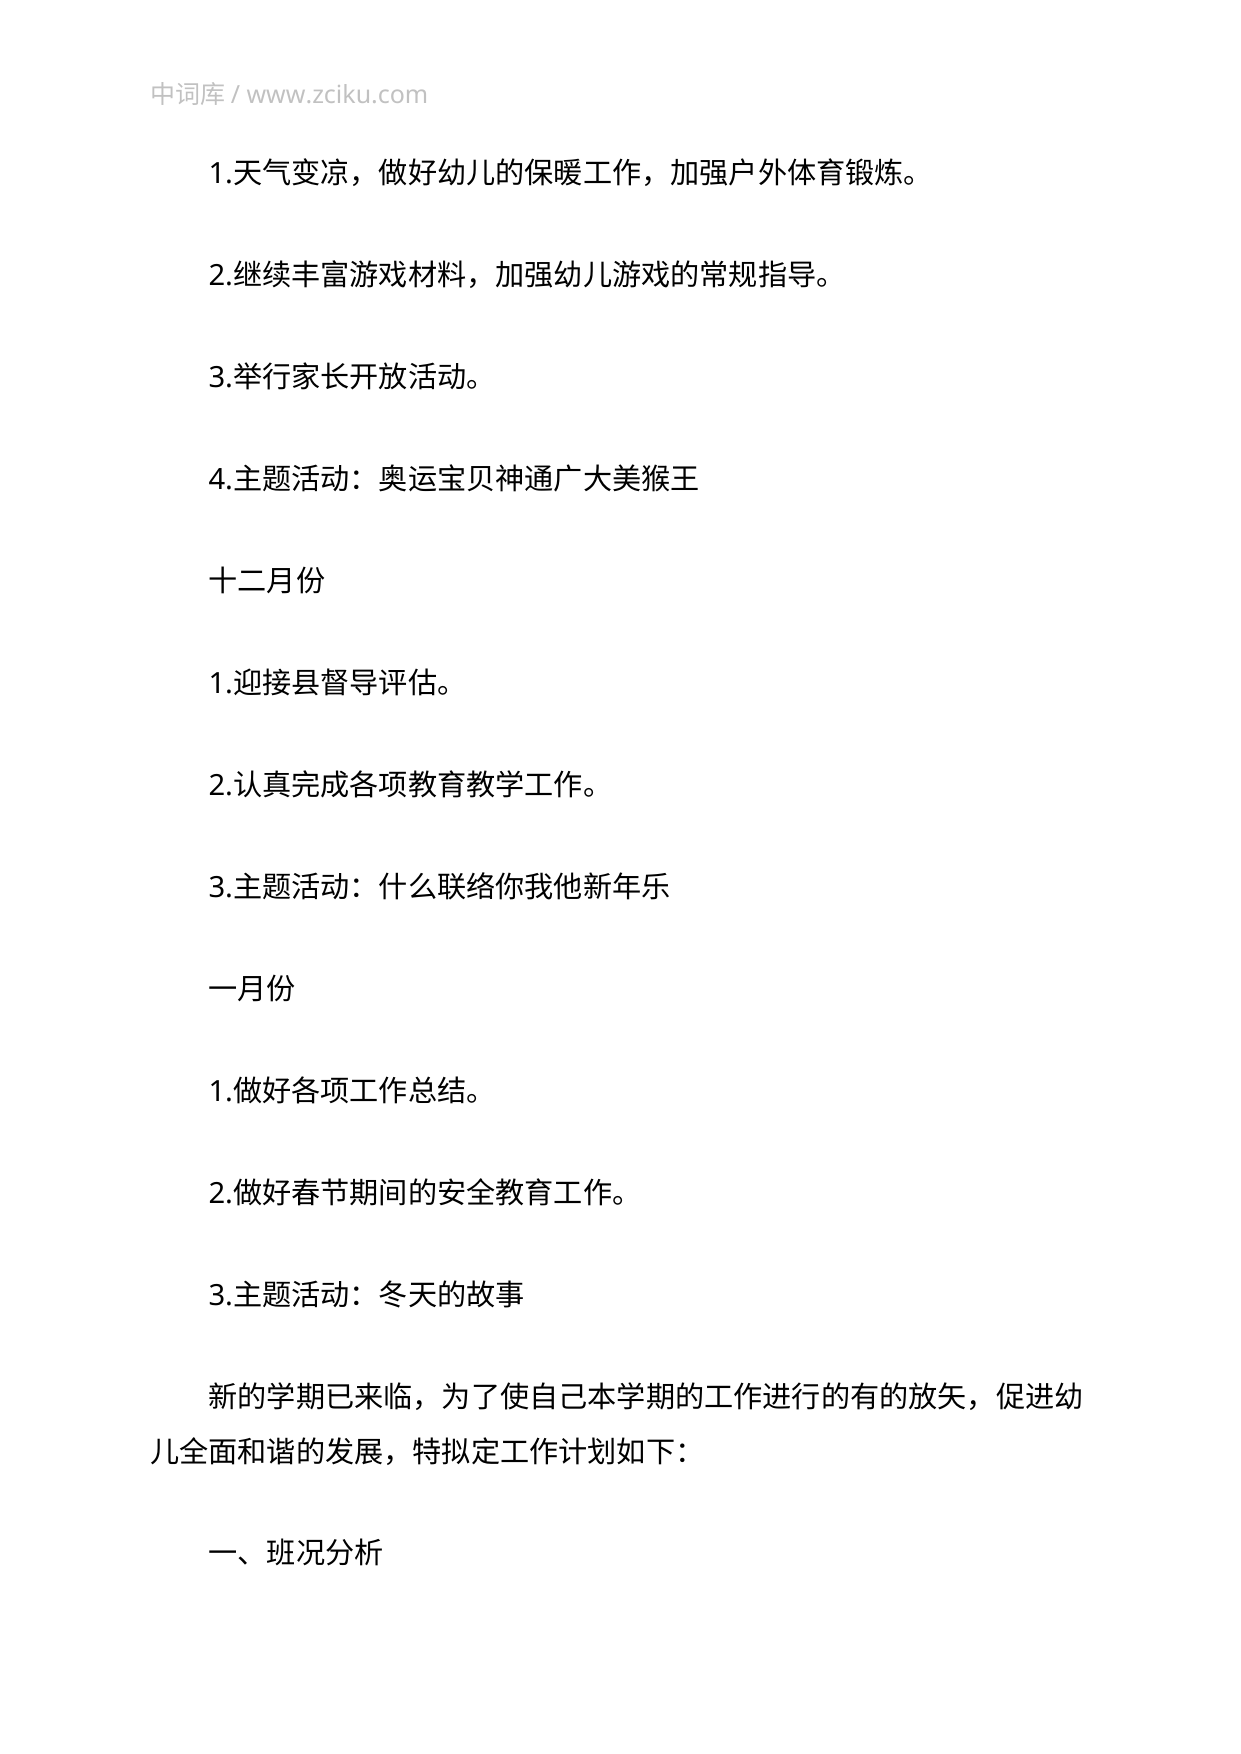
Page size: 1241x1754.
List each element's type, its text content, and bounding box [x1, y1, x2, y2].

text 十二月份 [150, 558, 1090, 600]
text 4.主题活动：奥运宝贝神通广大美猴王 [150, 456, 1090, 498]
text 2.继续丰富游戏材料，加强幼儿游戏的常规指导。 [150, 252, 1090, 294]
text 1.做好各项工作总结。 [150, 1067, 1090, 1110]
text 一、班况分析 [150, 1530, 1090, 1572]
text 1.迎接县督导评估。 [150, 660, 1090, 702]
text 新的学期已来临，为了使自己本学期的工作进行的有的放矢，促进幼儿全面和谐的发展，特拟定工作计划如下： [150, 1373, 1090, 1471]
text 3.举行家长开放活动。 [150, 354, 1090, 396]
text 1.天气变凉，做好幼儿的保暖工作，加强户外体育锻炼。 [150, 150, 1090, 192]
text 3.主题活动：什么联络你我他新年乐 [150, 864, 1090, 906]
text 一月份 [150, 966, 1090, 1008]
text 2.做好春节期间的安全教育工作。 [150, 1169, 1090, 1212]
text 2.认真完成各项教育教学工作。 [150, 762, 1090, 804]
text 3.主题活动：冬天的故事 [150, 1271, 1090, 1314]
